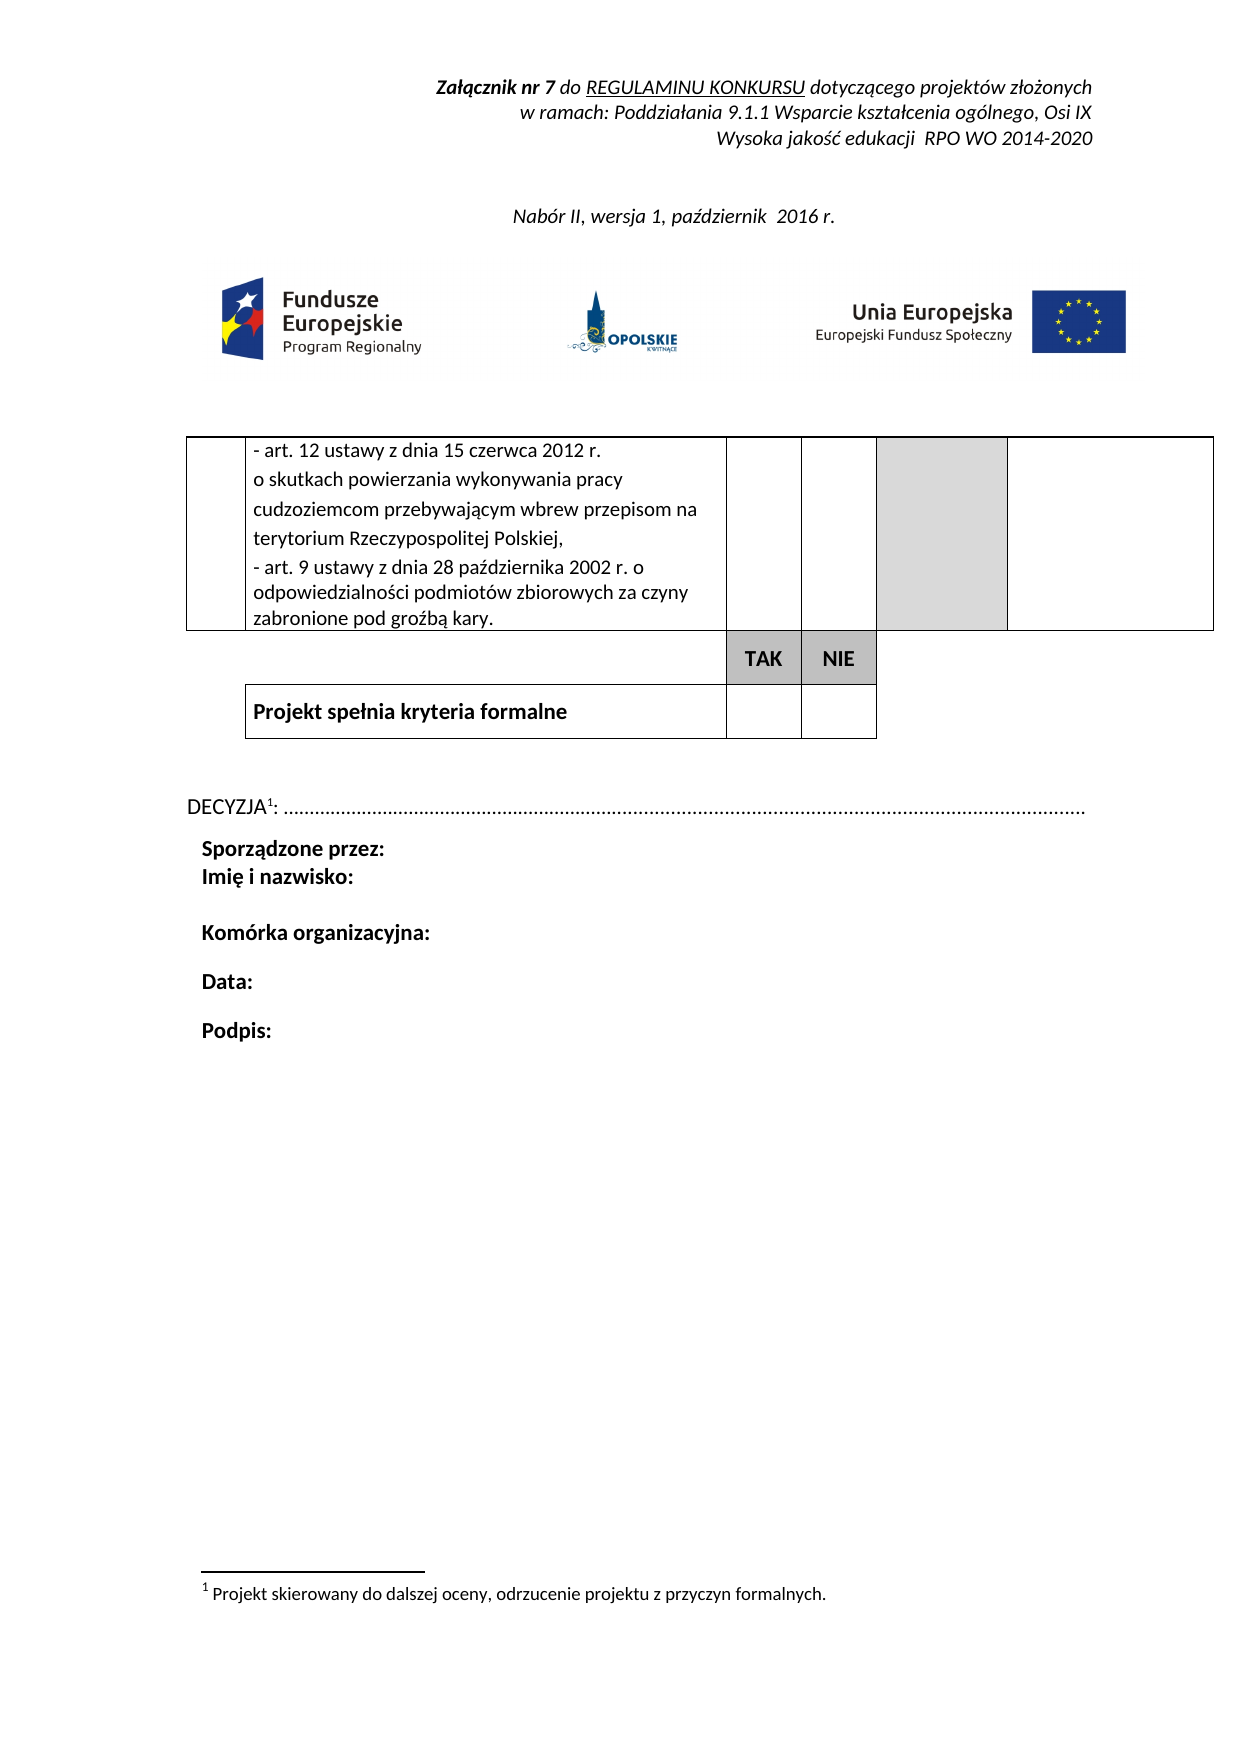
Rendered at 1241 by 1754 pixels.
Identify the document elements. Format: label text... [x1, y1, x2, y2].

text DECYZJA: [187, 792, 1092, 820]
text Imię i nazwisko: [202, 862, 1092, 890]
text Komórka organizacyjna: [202, 918, 1092, 946]
table_cell TAK [727, 631, 801, 684]
table_cell NIE [802, 631, 876, 684]
table_cell [802, 685, 876, 738]
table_cell [246, 631, 726, 684]
table_cell 8. [187, 438, 245, 630]
table_cell [802, 438, 876, 630]
table_cell [1008, 438, 1213, 630]
table_cell Projekt spełnia kryteria formalne [246, 685, 726, 738]
picture [201, 257, 1146, 381]
table_cell [727, 685, 801, 738]
text Podpis: [202, 1016, 1092, 1044]
table_cell Bezwzględny [877, 438, 1007, 630]
text Data: [202, 967, 1092, 995]
table_cell [727, 438, 801, 630]
text Sporządzone przez: [202, 834, 1092, 862]
